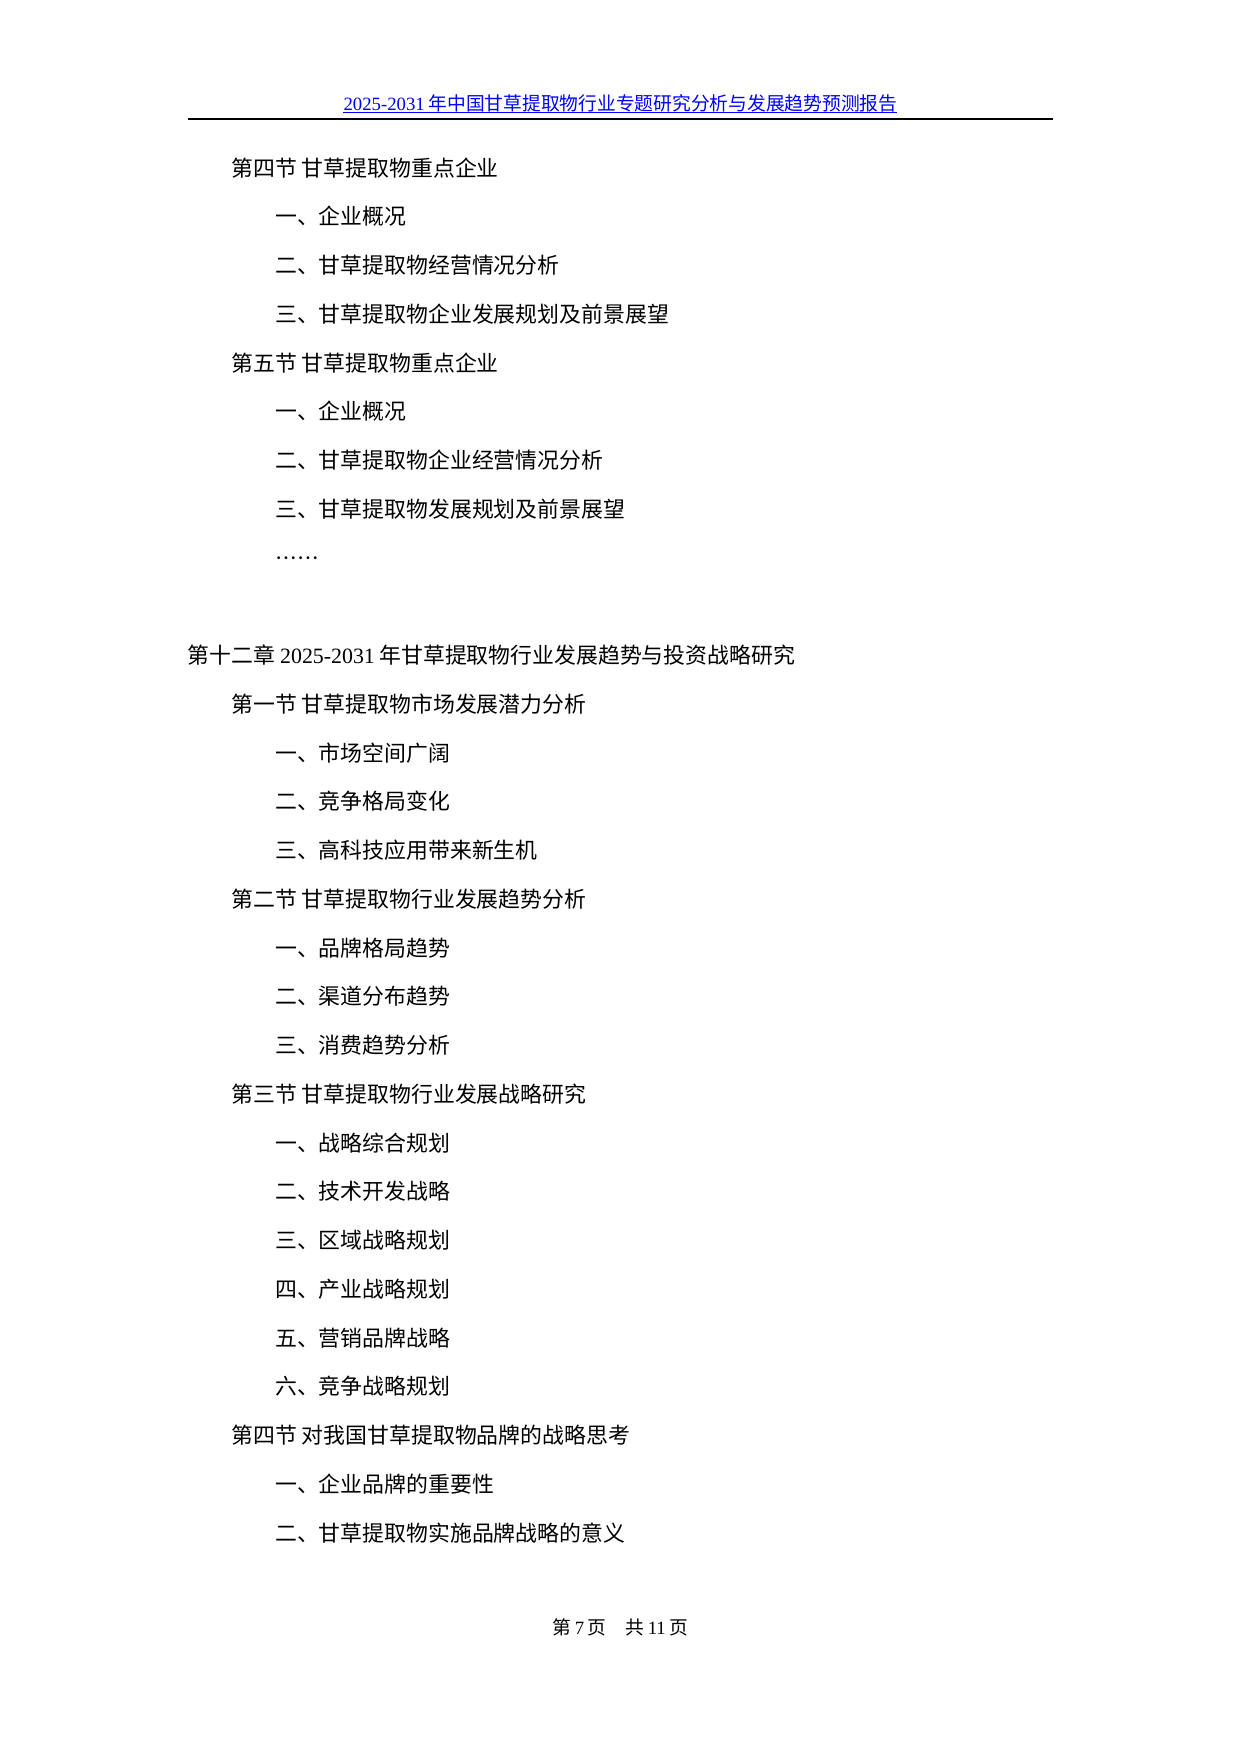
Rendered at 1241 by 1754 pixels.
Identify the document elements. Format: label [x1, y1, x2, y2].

text [187, 150, 1053, 1548]
